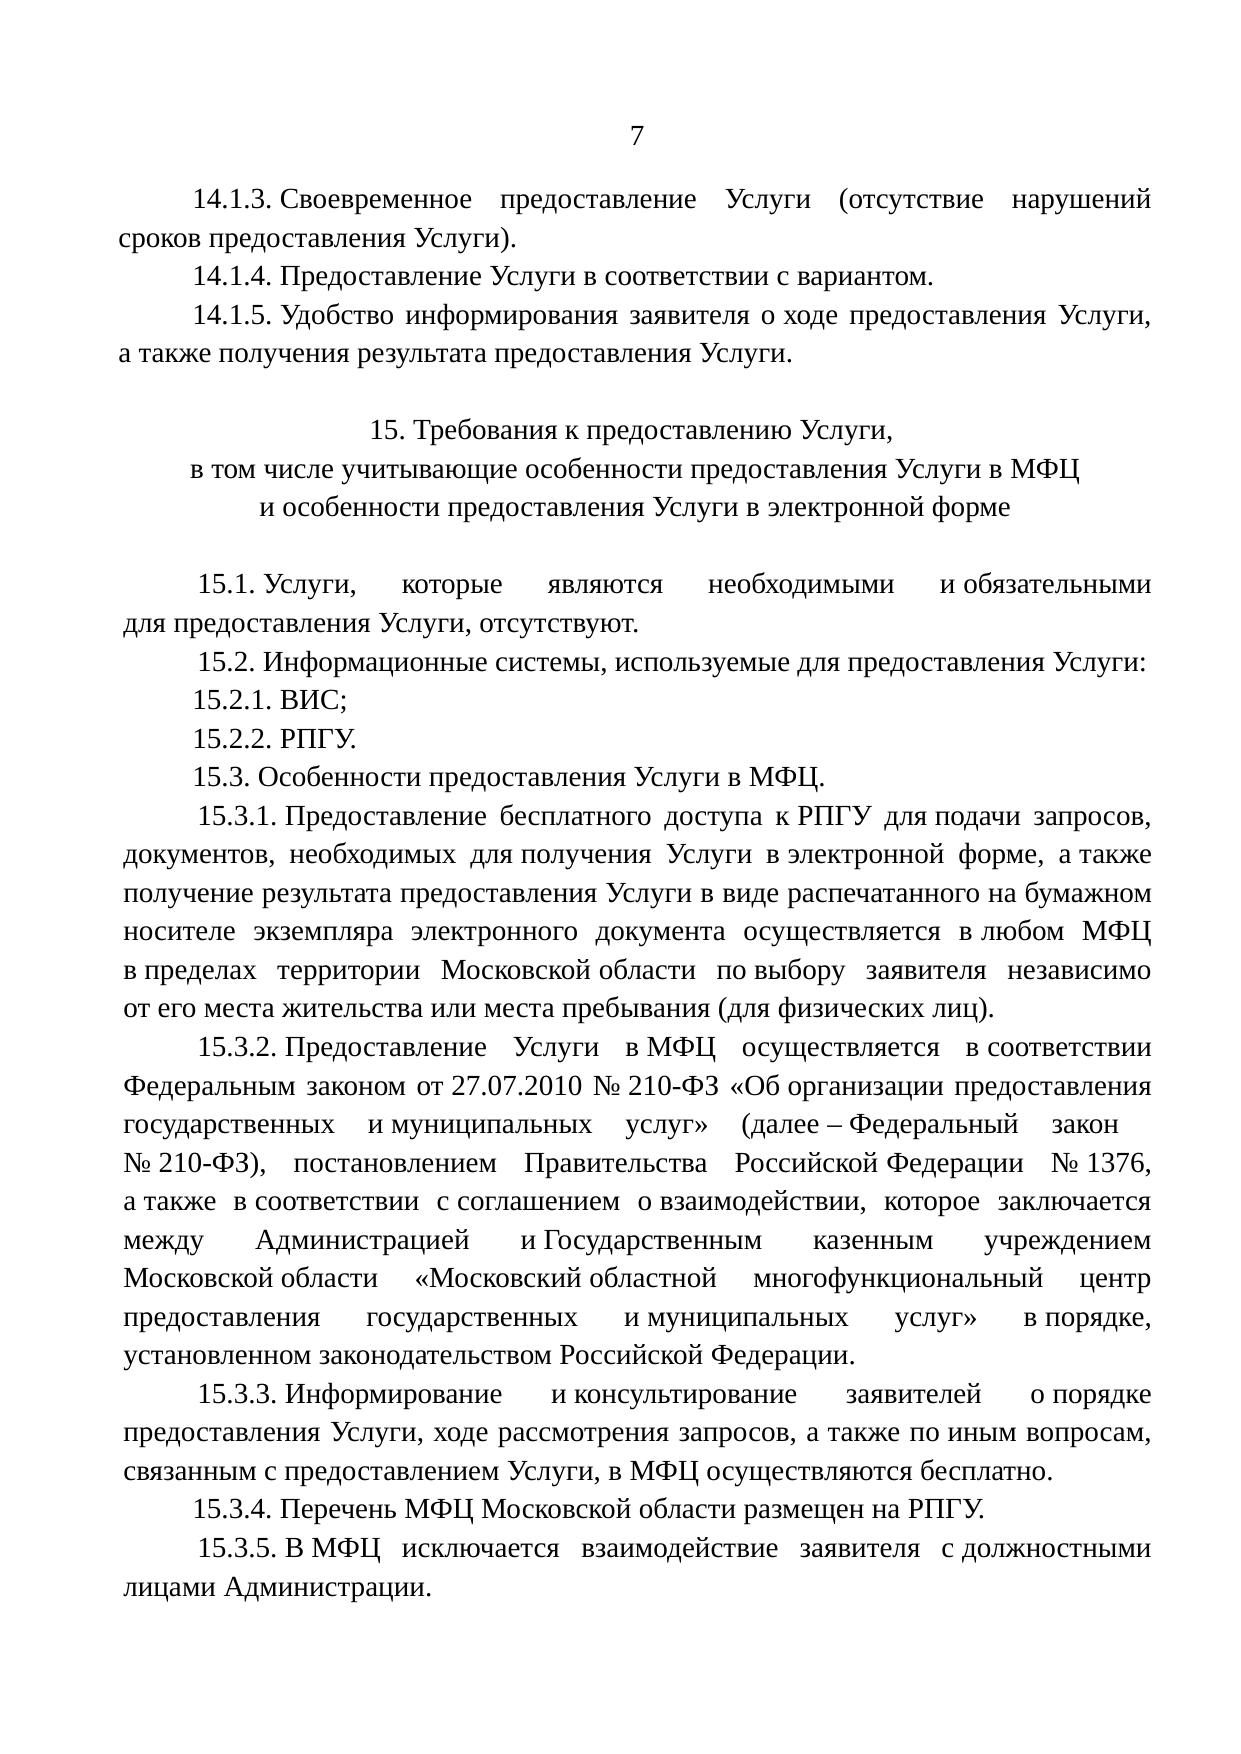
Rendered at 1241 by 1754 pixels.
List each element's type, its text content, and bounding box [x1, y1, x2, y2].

text 15.3.2. Предоставление Услуги в МФЦ осуществляется в соответствии Федеральным законом от 27.07.2010 № 210-ФЗ «Об организации предоставления государственных и муниципальных услуг» (далее – Федеральный закон № 210-ФЗ), постановлением Правительства Российской Федерации № 1376, а также в соответствии с соглашением о взаимодействии, которое заключается между Администрацией и Государственным казенным учреждением Московской области «Московский областной многофункциональный центр предоставления государственных и муниципальных услуг» в порядке, установленном законодательством Российской Федерации. [123, 1029, 1152, 1371]
text 14.1.3. Своевременное предоставление Услуги (отсутствие нарушений сроков предоставления Услуги). [118, 181, 1152, 253]
text 15.1. Услуги, которые являются необходимыми и обязательными для предоставления Услуги, отсутствуют. [123, 567, 1152, 639]
text 15.3.4. Перечень МФЦ Московской области размещен на РПГУ. [118, 1492, 1152, 1525]
text 15.2.2. РПГУ. [118, 721, 1152, 754]
text 15.3.5. В МФЦ исключается взаимодействие заявителя с должностными лицами Администрации. [123, 1530, 1152, 1602]
text 15.3.3. Информирование и консультирование заявителей о порядке предоставления Услуги, ходе рассмотрения запросов, а также по иным вопросам, связанным с предоставлением Услуги, в МФЦ осуществляются бесплатно. [123, 1376, 1152, 1487]
text 14.1.4. Предоставление Услуги в соответствии с вариантом. [118, 258, 1152, 292]
text 15.2. Информационные системы, используемые для предоставления Услуги: [123, 644, 1152, 677]
text 15.3. Особенности предоставления Услуги в МФЦ. [118, 759, 1152, 793]
text 15. Требования к предоставлению Услуги, в том числе учитывающие особенности предоставления Услуги в МФЦ и особенности предоставления Услуги в электронной форме [118, 412, 1152, 523]
text 14.1.5. Удобство информирования заявителя о ходе предоставления Услуги, а также получения результата предоставления Услуги. [118, 297, 1152, 369]
text 15.3.1. Предоставление бесплатного доступа к РПГУ для подачи запросов, документов, необходимых для получения Услуги в электронной форме, а также получение результата предоставления Услуги в виде распечатанного на бумажном носителе экземпляра электронного документа осуществляется в любом МФЦ в пределах территории Московской области по выбору заявителя независимо от его места жительства или места пребывания (для физических лиц). [123, 798, 1152, 1024]
text 15.2.1. ВИС; [118, 682, 1152, 716]
